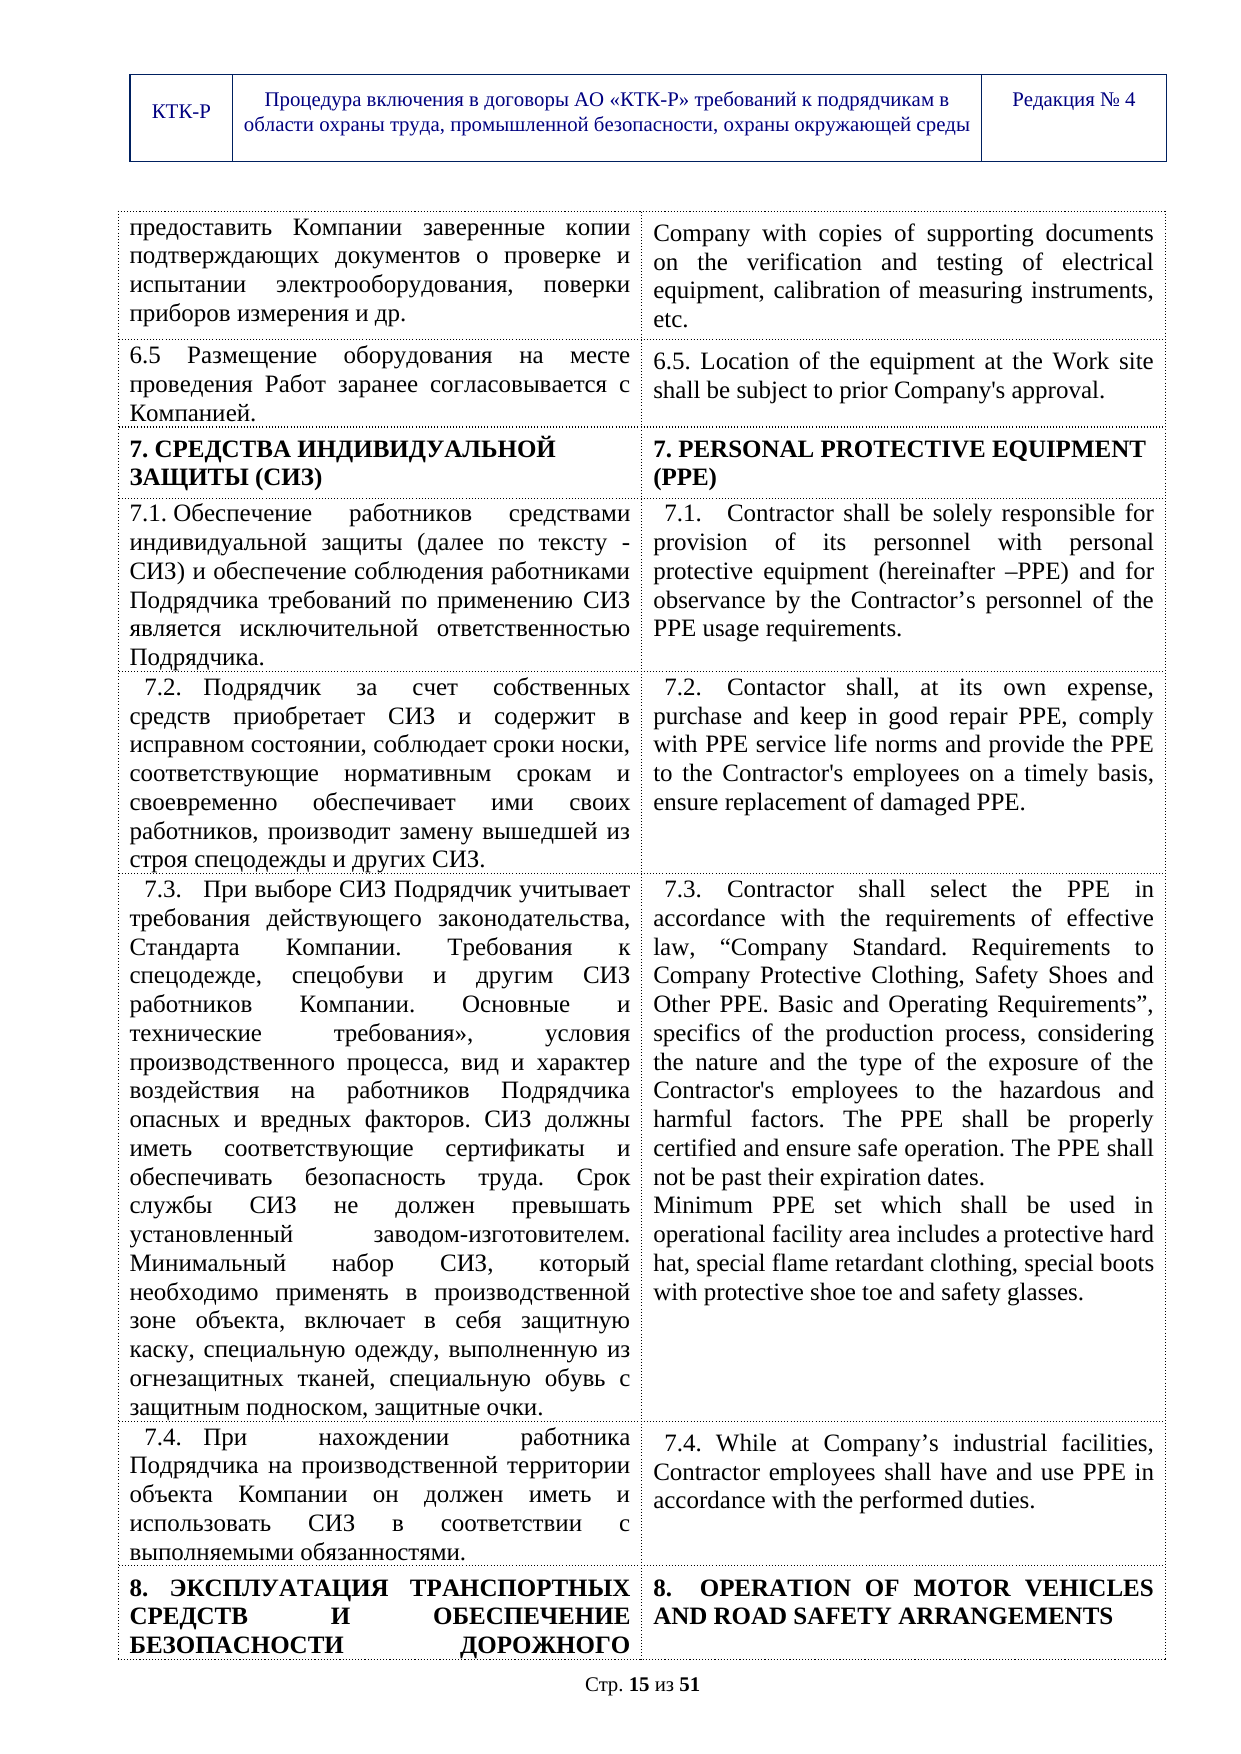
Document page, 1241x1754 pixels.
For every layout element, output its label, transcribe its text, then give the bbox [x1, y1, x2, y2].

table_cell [118, 211, 642, 339]
table_cell 7.4. While at Company’s industrial facilities, Contractor employees shall have and use PPE in accordance with the performed duties. [642, 1421, 1166, 1565]
table_cell Contactor shall, at its own expense, purchase and keep in good repair PPE, comply with PPE service life norms and provide the PPE to the Contractor's employees on a timely basis, ensure replacement of damaged PPE. [642, 671, 1166, 873]
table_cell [642, 211, 1166, 339]
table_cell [642, 1565, 1166, 1659]
table_cell При нахождении работника Подрядчика на производственной территории объекта Компании он должен иметь и использовать СИЗ в соответствии с выполняемыми обязанностями. [118, 1421, 642, 1565]
table_cell 6.5 Размещение оборудования на месте проведения Работ заранее согласовывается с Компанией. [118, 339, 642, 426]
table_cell Contractor shall select the PPE in accordance with the requirements of effective law, “Company Standard. Requirements to Company Protective Clothing, Safety Shoes and Other PPE. Basic and Operating Requirements”, specifics of the production process, considering the nature and the type of the exposure of the Contractor's employees to the hazardous and harmful factors. The PPE shall be properly certified and ensure safe operation. The PPE shall not be past their expiration dates. Minimum PPE set which shall be used in operational facility area includes a protective hard hat, special flame retardant clothing, special boots with protective shoe toe and safety glasses. [642, 873, 1166, 1421]
table_cell Contractor shall be solely responsible for provision of its personnel with personal protective equipment (hereinafter –PPE) and for observance by the Contractor’s personnel of the PPE usage requirements. [642, 498, 1166, 671]
table_cell 7. СРЕДСТВА ИНДИВИДУАЛЬНОЙ ЗАЩИТЫ (СИЗ) [118, 426, 642, 497]
table_cell При выборе СИЗ Подрядчик учитывает требования действующего законодательства, Стандарта Компании. Требования к спецодежде, спецобуви и другим СИЗ работников Компании. Основные и технические требования», условия производственного процесса, вид и характер воздействия на работников Подрядчика опасных и вредных факторов. СИЗ должны иметь соответствующие сертификаты и обеспечивать безопасность труда. Срок службы СИЗ не должен превышать установленный заводом-изготовителем. Минимальный набор СИЗ, который необходимо применять в производственной зоне объекта, включает в себя защитную каску, специальную одежду, выполненную из огнезащитных тканей, специальную обувь с защитным подноском, защитные очки. [118, 873, 642, 1421]
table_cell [118, 1565, 642, 1659]
table_cell 6.5. Location of the equipment at the Work site shall be subject to prior Company's approval. [642, 339, 1166, 426]
table_cell 7. PERSONAL PROTECTIVE EQUIPMENT (PPE) [642, 426, 1166, 497]
table_cell Обеспечение работников средствами индивидуальной защиты (далее по тексту - СИЗ) и обеспечение соблюдения работниками Подрядчика требований по применению СИЗ является исключительной ответственностью Подрядчика. [118, 498, 642, 671]
table_cell Подрядчик за счет собственных средств приобретает СИЗ и содержит в исправном состоянии, соблюдает сроки носки, соответствующие нормативным срокам и своевременно обеспечивает ими своих работников, производит замену вышедшей из строя спецодежды и других СИЗ. [118, 671, 642, 873]
